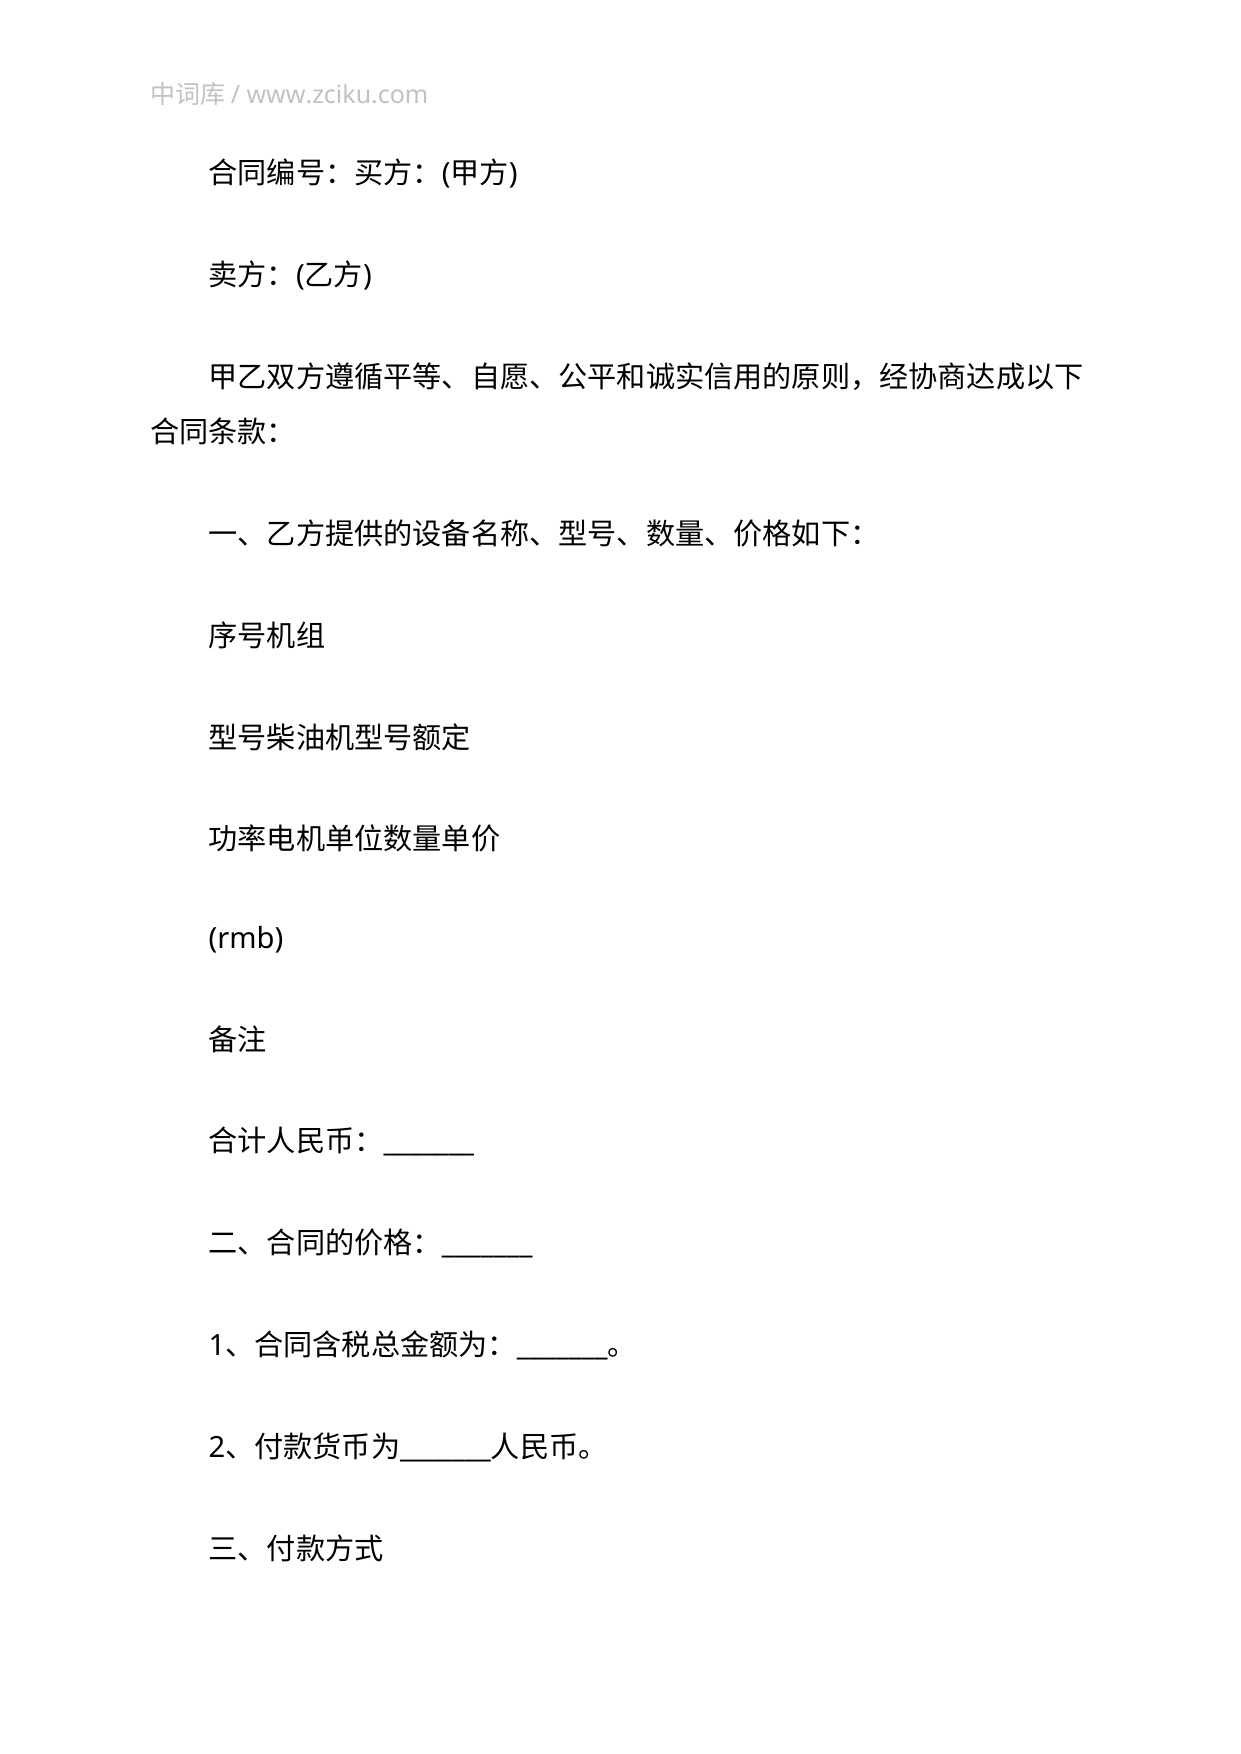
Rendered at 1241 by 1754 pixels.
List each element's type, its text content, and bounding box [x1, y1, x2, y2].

text 合同编号：买方：(甲方) [150, 150, 1090, 192]
text 一、乙方提供的设备名称、型号、数量、价格如下： [150, 511, 1090, 553]
text (rmb) [150, 918, 1090, 957]
text 序号机组 [150, 612, 1090, 655]
text 三、付款方式 [150, 1526, 1090, 1568]
text 2、付款货币为_______人民币。 [150, 1424, 1090, 1466]
text 1、合同含税总金额为：_______。 [150, 1322, 1090, 1364]
text 卖方：(乙方) [150, 252, 1090, 294]
text 合计人民币：_______ [150, 1118, 1090, 1160]
text 二、合同的价格：_______ [150, 1220, 1090, 1262]
text 甲乙双方遵循平等、自愿、公平和诚实信用的原则，经协商达成以下合同条款： [150, 354, 1090, 451]
text 型号柴油机型号额定 [150, 714, 1090, 756]
text 功率电机单位数量单价 [150, 816, 1090, 858]
text 备注 [150, 1016, 1090, 1058]
